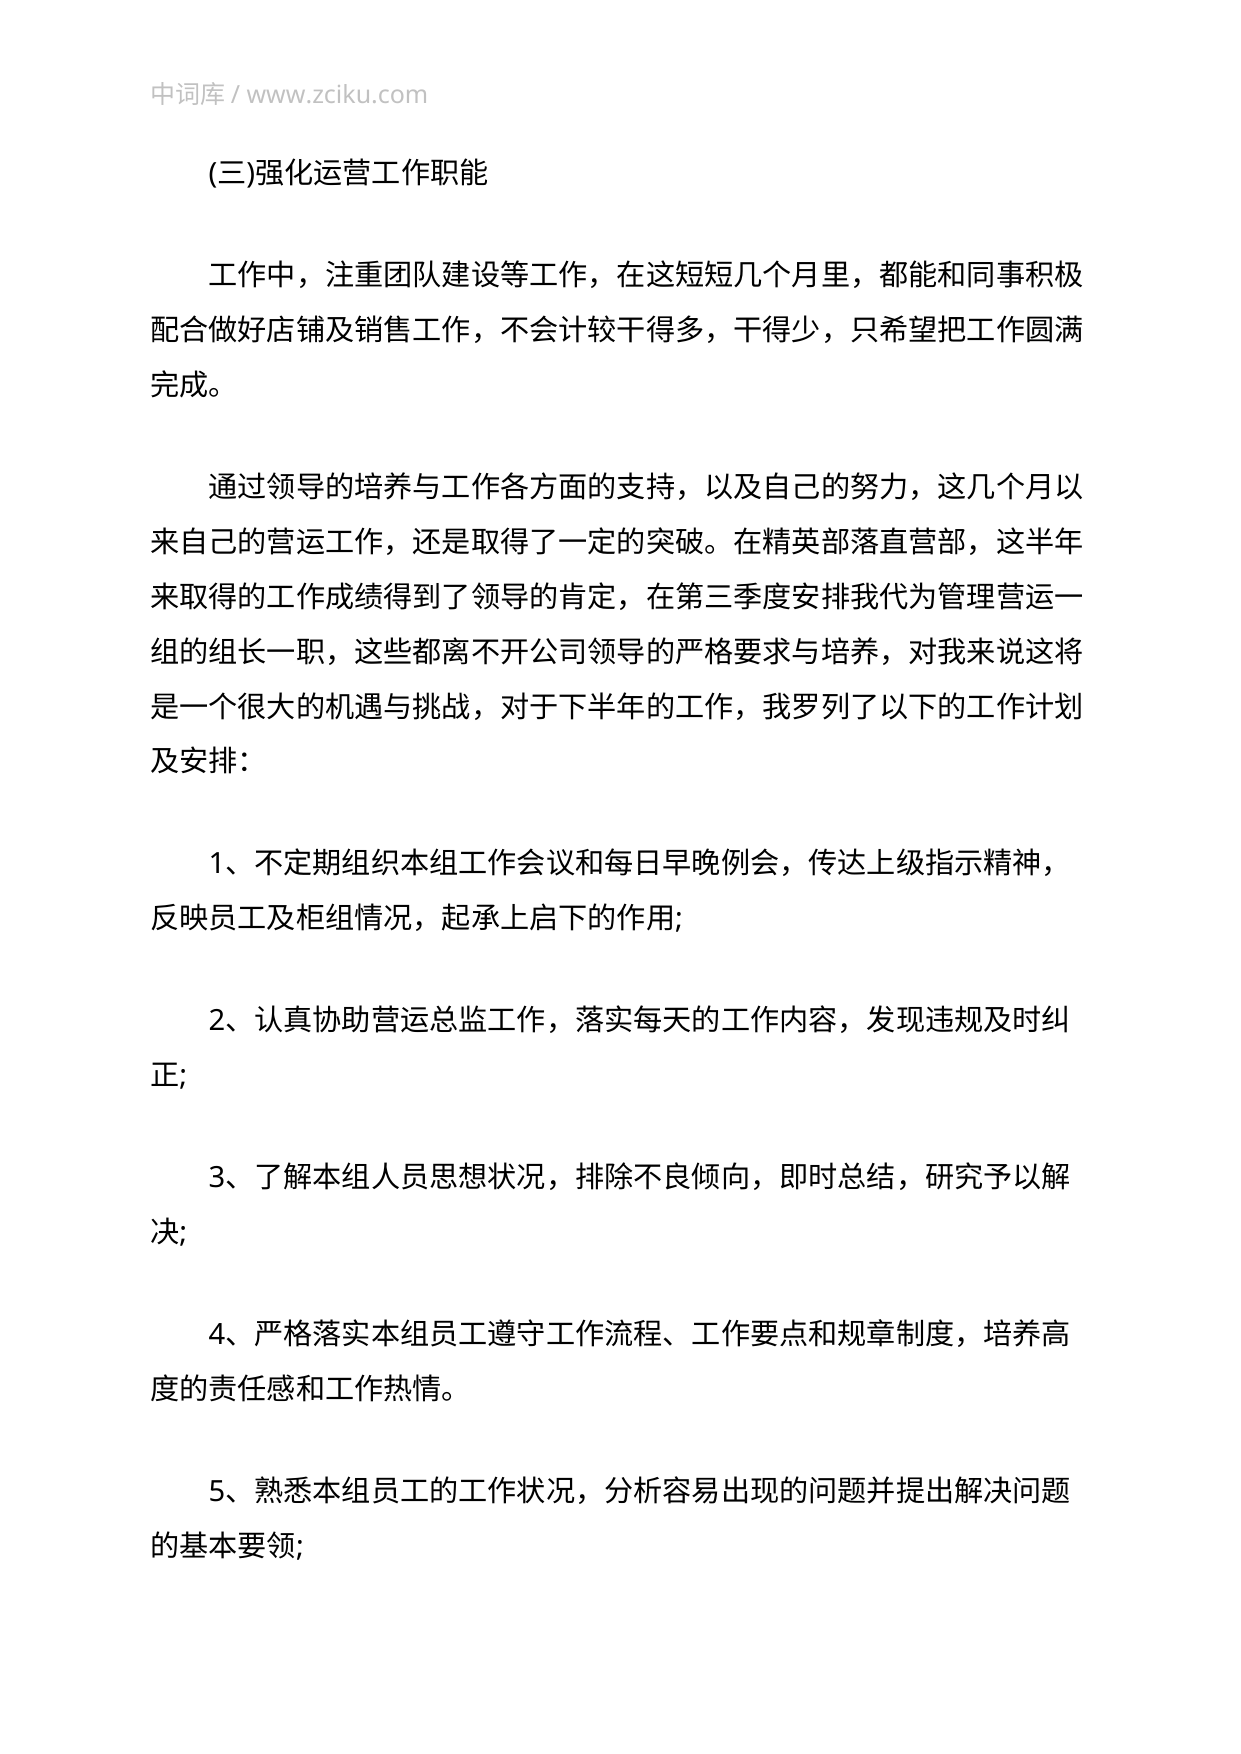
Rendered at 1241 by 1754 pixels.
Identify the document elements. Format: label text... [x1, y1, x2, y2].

text 通过领导的培养与工作各方面的支持，以及自己的努力，这几个月以来自己的营运工作，还是取得了一定的突破。在精英部落直营部，这半年来取得的工作成绩得到了领导的肯定，在第三季度安排我代为管理营运一组的组长一职，这些都离不开公司领导的严格要求与培养，对我来说这将是一个很大的机遇与挑战，对于下半年的工作，我罗列了以下的工作计划及安排： [150, 463, 1090, 780]
text 1、不定期组织本组工作会议和每日早晚例会，传达上级指示精神，反映员工及柜组情况，起承上启下的作用; [150, 840, 1090, 937]
text 3、了解本组人员思想状况，排除不良倾向，即时总结，研究予以解决; [150, 1154, 1090, 1251]
text 4、严格落实本组员工遵守工作流程、工作要点和规章制度，培养高度的责任感和工作热情。 [150, 1311, 1090, 1408]
text (三)强化运营工作职能 [150, 150, 1090, 192]
text 5、熟悉本组员工的工作状况，分析容易出现的问题并提出解决问题的基本要领; [150, 1467, 1090, 1565]
text 工作中，注重团队建设等工作，在这短短几个月里，都能和同事积极配合做好店铺及销售工作，不会计较干得多，干得少，只希望把工作圆满完成。 [150, 252, 1090, 404]
text 2、认真协助营运总监工作，落实每天的工作内容，发现违规及时纠正; [150, 997, 1090, 1094]
